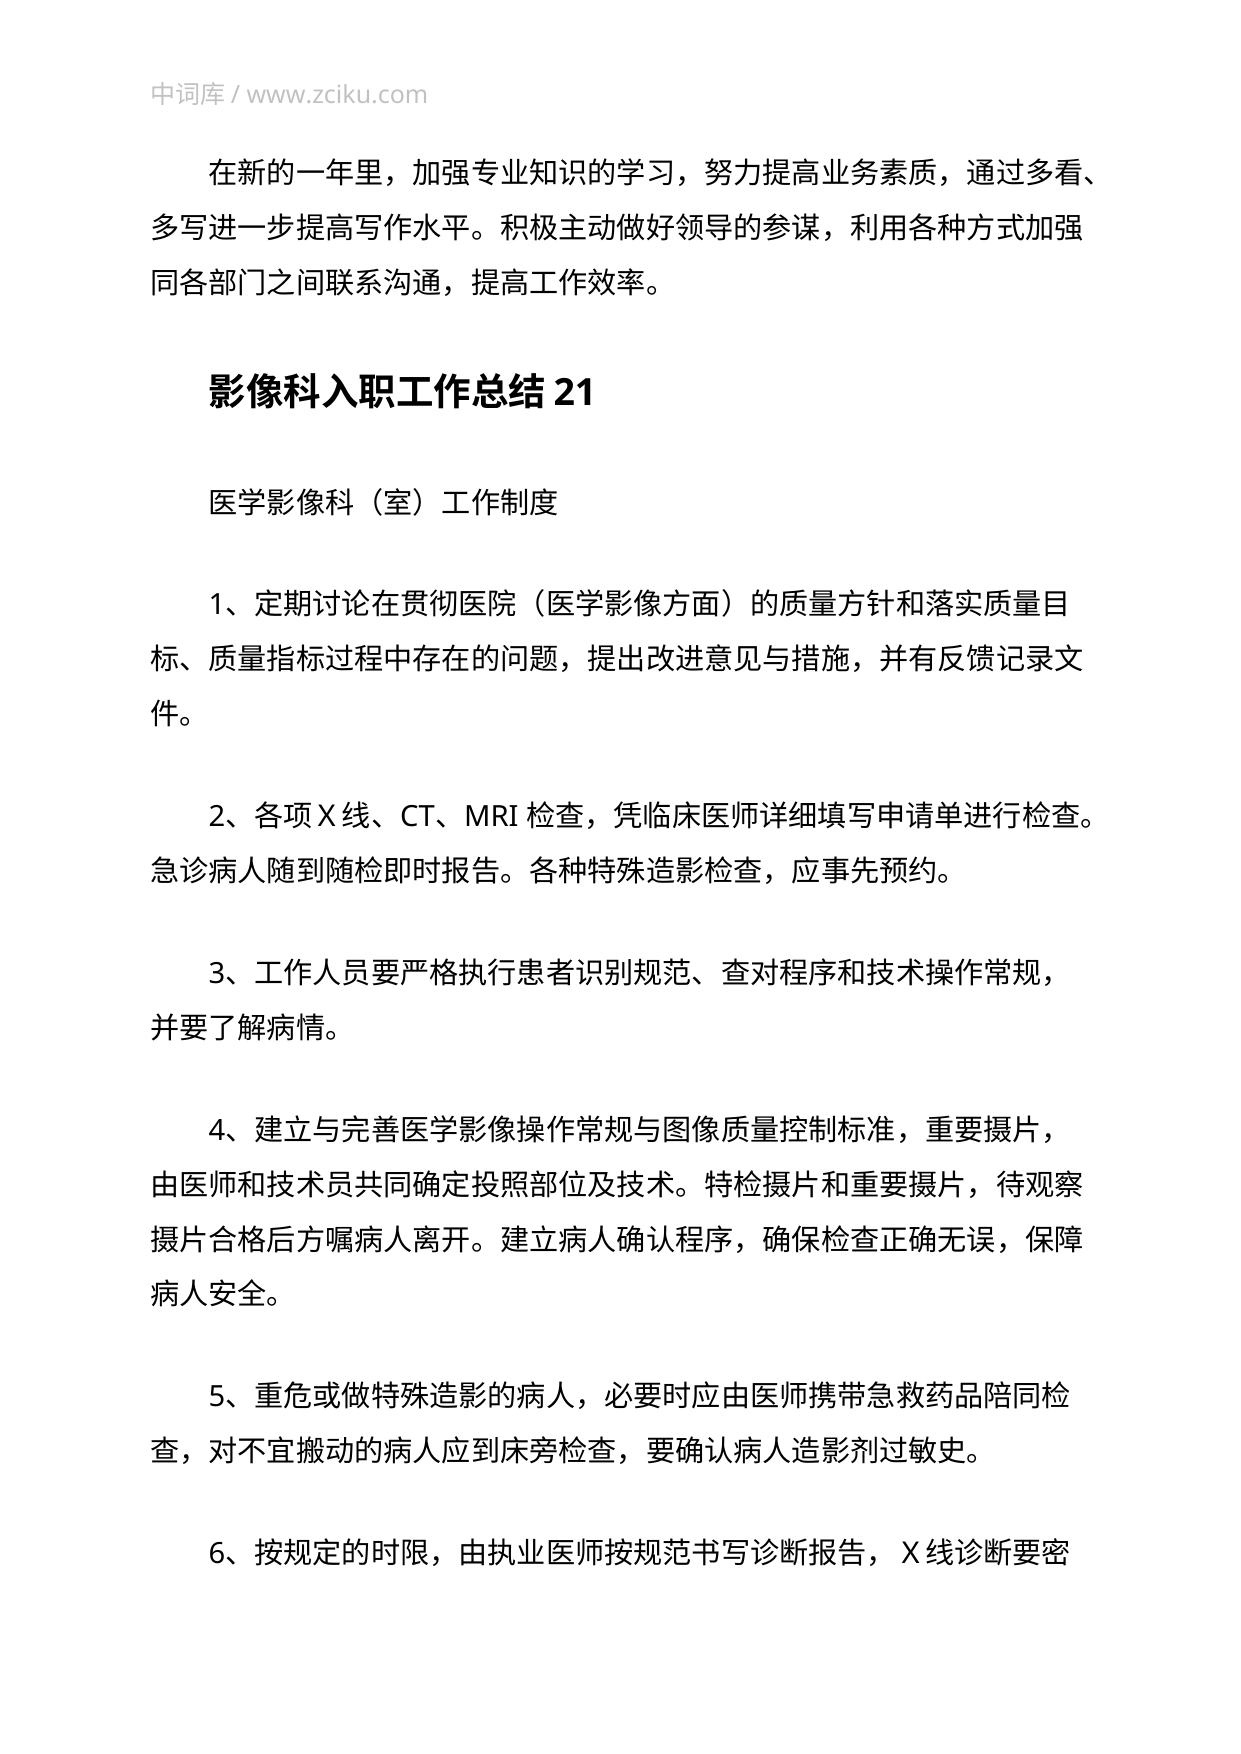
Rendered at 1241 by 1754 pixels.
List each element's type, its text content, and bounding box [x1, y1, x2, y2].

text 医学影像科（室）工作制度 [150, 479, 1090, 521]
text 在新的一年里，加强专业知识的学习，努力提高业务素质，通过多看、多写进一步提高写作水平。积极主动做好领导的参谋，利用各种方式加强同各部门之间联系沟通，提高工作效率。 [150, 150, 1090, 302]
text 1、定期讨论在贯彻医院（医学影像方面）的质量方针和落实质量目标、质量指标过程中存在的问题，提出改进意见与措施，并有反馈记录文件。 [150, 581, 1090, 733]
text 5、重危或做特殊造影的病人，必要时应由医师携带急救药品陪同检查，对不宜搬动的病人应到床旁检查，要确认病人造影剂过敏史。 [150, 1373, 1090, 1470]
text 影像科入职工作总结21 [150, 362, 1090, 416]
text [150, 1529, 1090, 1572]
text 2、各项Ｘ线、CT、MRI 检查，凭临床医师详细填写申请单进行检查。急诊病人随到随检即时报告。各种特殊造影检查，应事先预约。 [150, 793, 1090, 890]
text 3、工作人员要严格执行患者识别规范、查对程序和技术操作常规，并要了解病情。 [150, 949, 1090, 1047]
text 4、建立与完善医学影像操作常规与图像质量控制标准，重要摄片，由医师和技术员共同确定投照部位及技术。特检摄片和重要摄片，待观察摄片合格后方嘱病人离开。建立病人确认程序，确保检查正确无误，保障病人安全。 [150, 1106, 1090, 1313]
